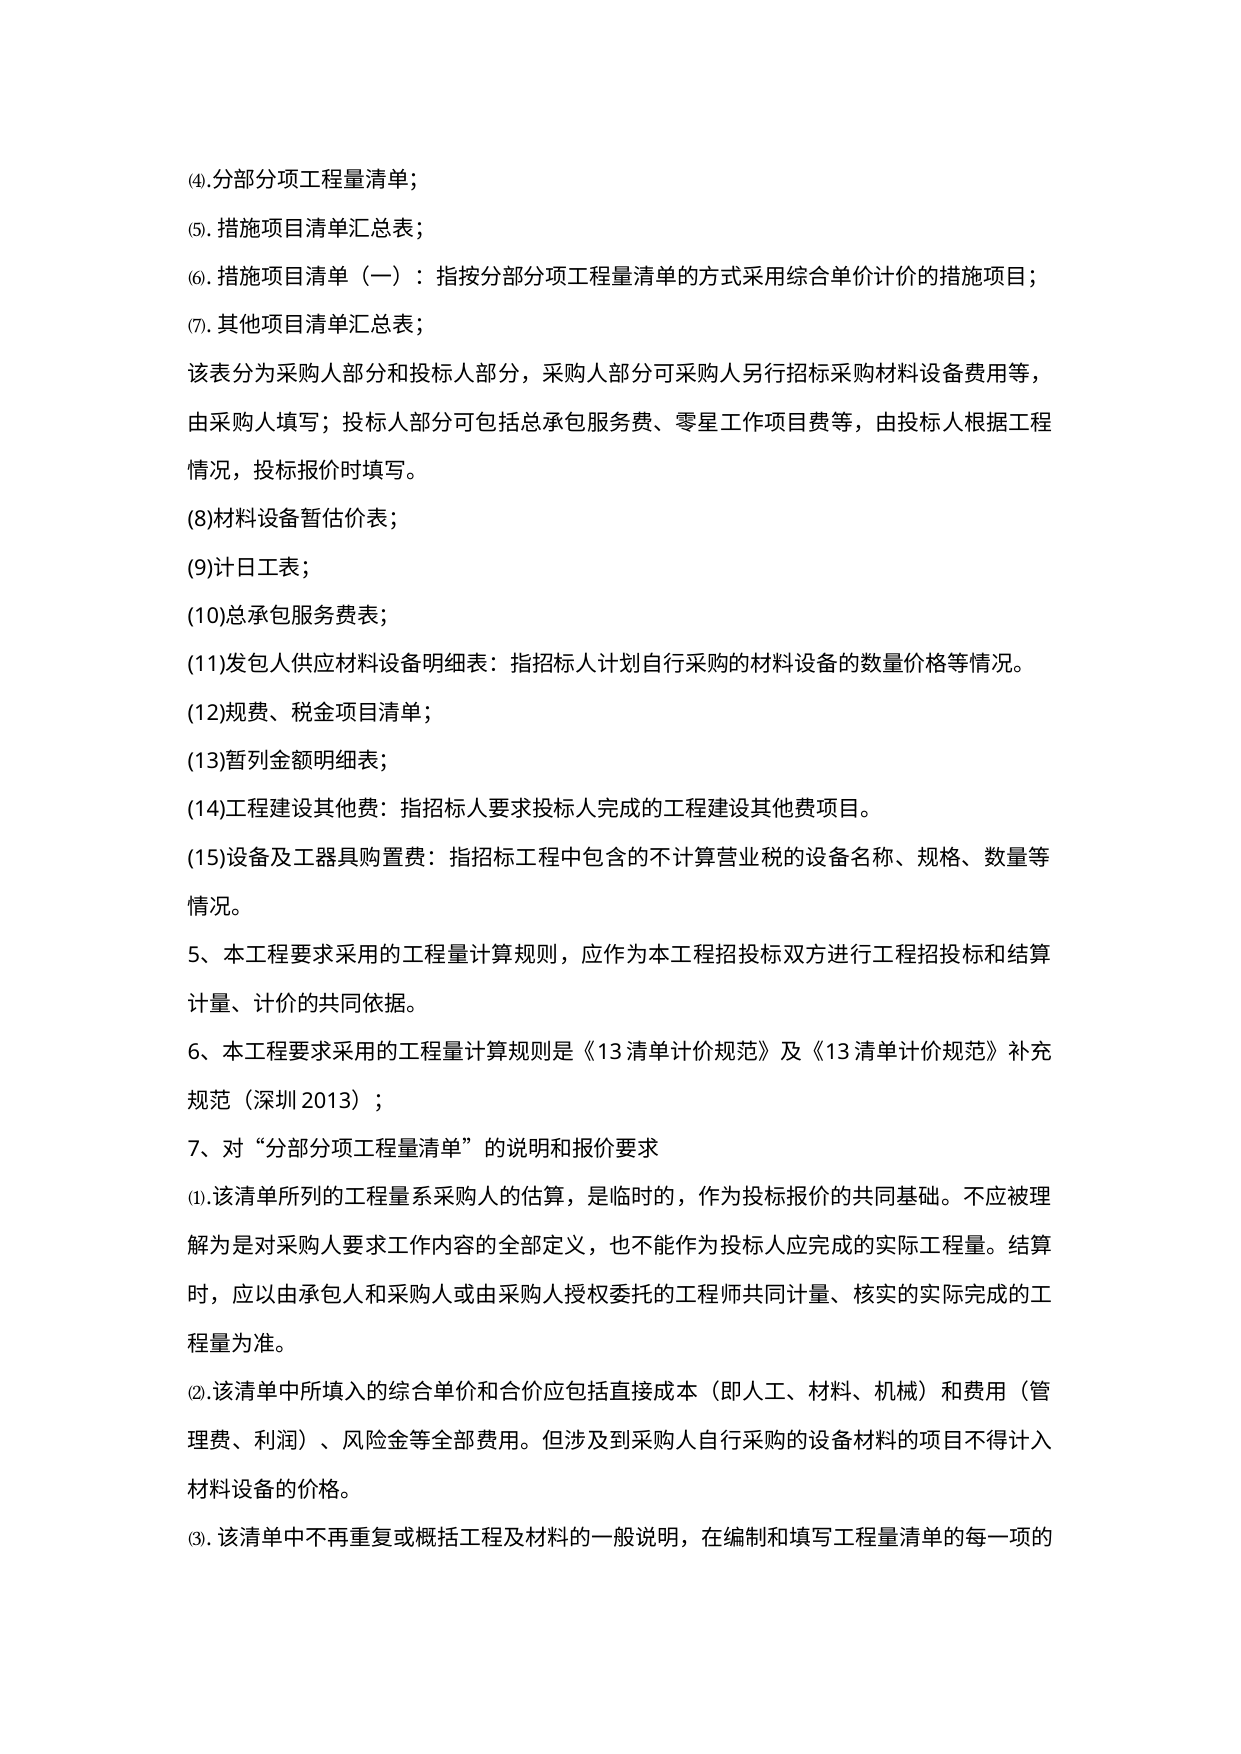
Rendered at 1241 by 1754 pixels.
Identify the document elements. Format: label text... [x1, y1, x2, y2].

text 5、本工程要求采用的工程量计算规则，应作为本工程招投标双方进行工程招投标和结算计量、计价的共同依据。 [187, 937, 1053, 1018]
text ⑴.该清单所列的工程量系采购人的估算，是临时的，作为投标报价的共同基础。不应被理解为是对采购人要求工作内容的全部定义，也不能作为投标人应完成的实际工程量。结算时，应以由承包人和采购人或由采购人授权委托的工程师共同计量、核实的实际完成的工程量为准。 [187, 1179, 1053, 1358]
text (12)规费、税金项目清单； [187, 694, 1053, 727]
text ⑺. 其他项目清单汇总表； [187, 307, 1053, 339]
text 该表分为采购人部分和投标人部分，采购人部分可采购人另行招标采购材料设备费用等，由采购人填写；投标人部分可包括总承包服务费、零星工作项目费等，由投标人根据工程情况，投标报价时填写。 [187, 355, 1053, 485]
text (15)设备及工器具购置费：指招标工程中包含的不计算营业税的设备名称、规格、数量等情况。 [187, 839, 1053, 921]
text (8)材料设备暂估价表； [187, 501, 1053, 534]
text ⑸. 措施项目清单汇总表； [187, 210, 1053, 243]
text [187, 1519, 1053, 1552]
text ⑷.分部分项工程量清单； [187, 162, 1053, 194]
text 6、本工程要求采用的工程量计算规则是《13清单计价规范》及《13清单计价规范》补充规范（深圳2013）； [187, 1034, 1053, 1115]
text ⑵.该清单中所填入的综合单价和合价应包括直接成本（即人工、材料、机械）和费用（管理费、利润）、风险金等全部费用。但涉及到采购人自行采购的设备材料的项目不得计入材料设备的价格。 [187, 1374, 1053, 1504]
text ⑹. 措施项目清单（一）：指按分部分项工程量清单的方式采用综合单价计价的措施项目； [187, 259, 1053, 291]
text (13)暂列金额明细表； [187, 743, 1053, 775]
text (9)计日工表； [187, 549, 1053, 582]
text (14)工程建设其他费：指招标人要求投标人完成的工程建设其他费项目。 [187, 791, 1053, 824]
text (11)发包人供应材料设备明细表：指招标人计划自行采购的材料设备的数量价格等情况。 [187, 646, 1053, 679]
text (10)总承包服务费表； [187, 598, 1053, 630]
text 7、对“分部分项工程量清单”的说明和报价要求 [187, 1131, 1053, 1163]
